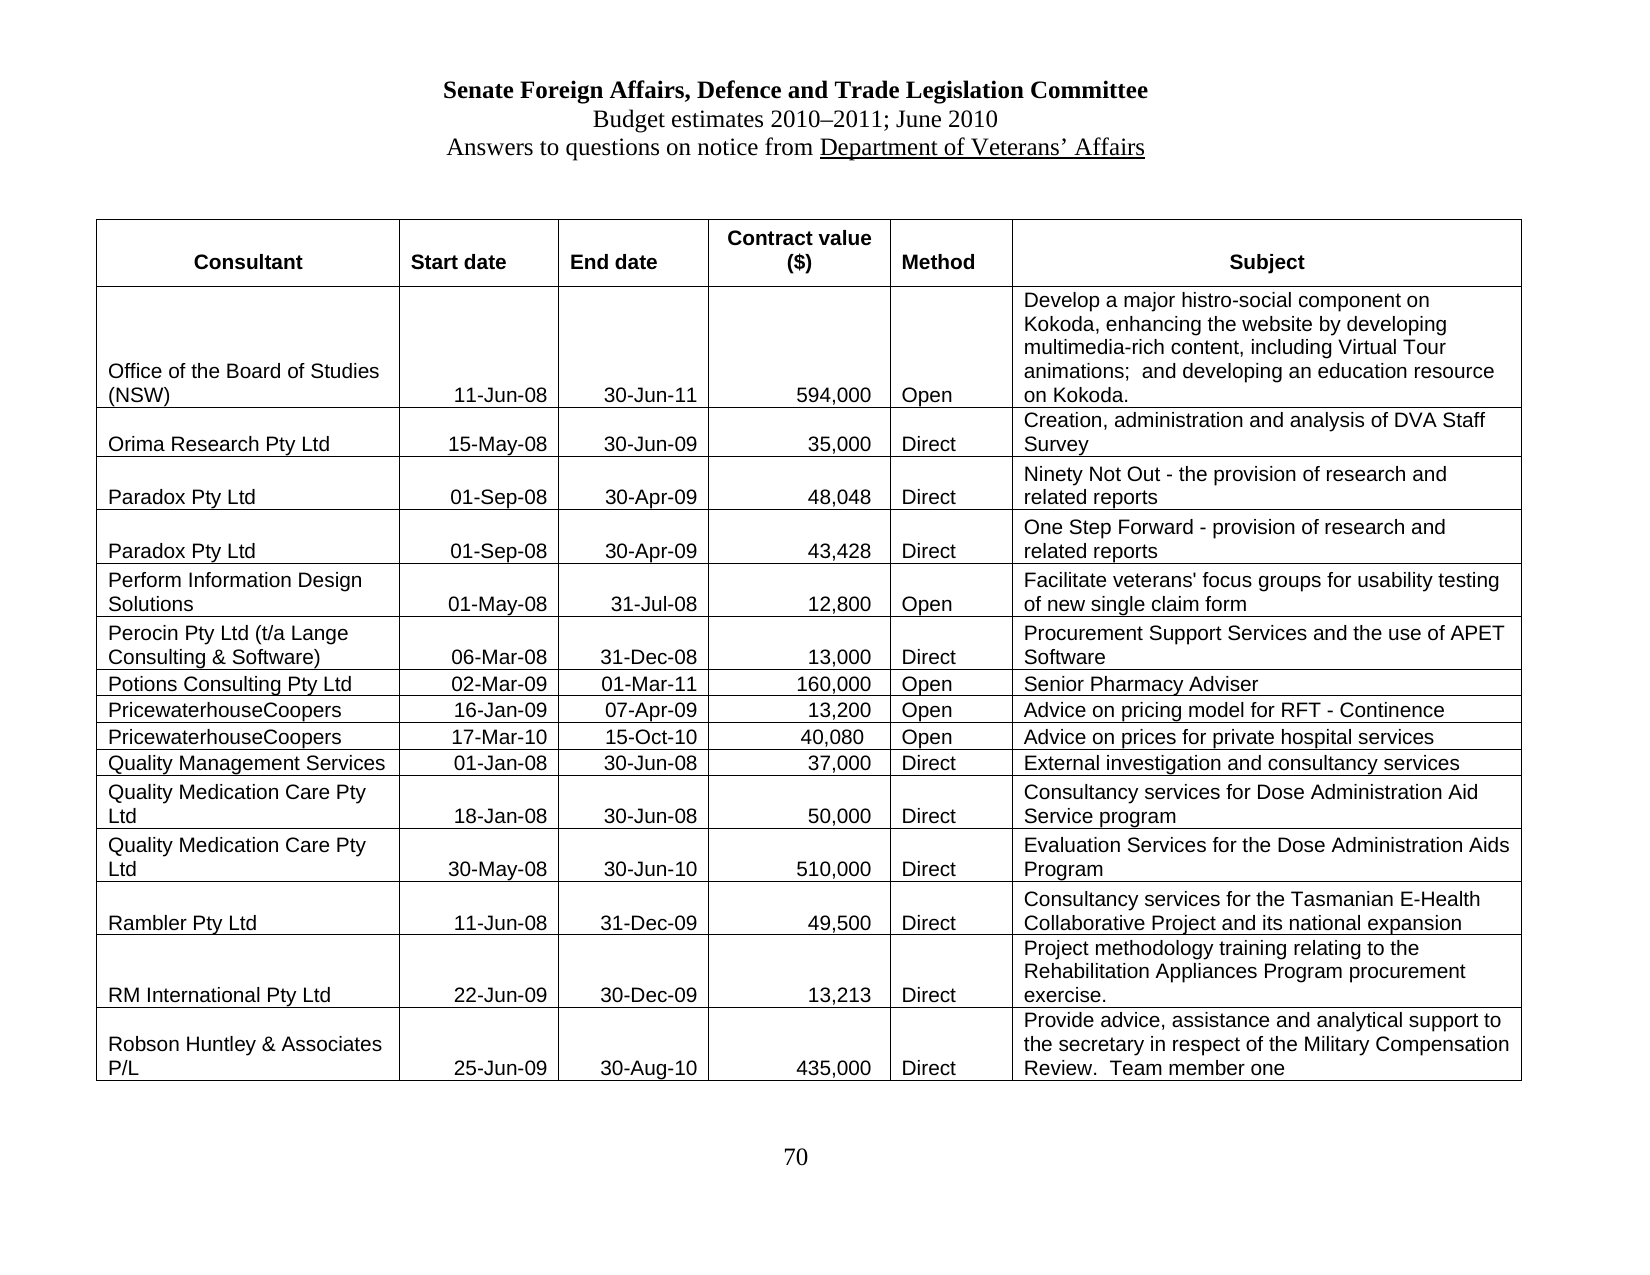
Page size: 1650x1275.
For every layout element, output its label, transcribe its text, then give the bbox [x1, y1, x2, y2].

table_cell External investigation and consultancy services [1013, 750, 1521, 775]
table_cell 18-Jan-08 [400, 776, 558, 828]
table_cell Office of the Board of Studies (NSW) [97, 287, 399, 407]
table_cell 15-May-08 [400, 408, 558, 456]
table_cell 13,213 [709, 935, 890, 1007]
table_header End date [559, 220, 708, 286]
table_cell Perform Information Design Solutions [97, 564, 399, 616]
table_cell 435,000 [709, 1008, 890, 1080]
table_cell 17-Mar-10 [400, 723, 558, 748]
table_cell 50,000 [709, 776, 890, 828]
table_cell 30-Dec-09 [559, 935, 708, 1007]
table_cell Open [891, 696, 1012, 722]
table_cell Project methodology training relating to the Rehabilitation Appliances Program procurement exercise. [1013, 935, 1521, 1007]
table_cell 31-Dec-08 [559, 617, 708, 669]
table_cell Open [891, 723, 1012, 748]
table_cell Direct [891, 408, 1012, 456]
table_cell Robson Huntley & Associates P/L [97, 1008, 399, 1080]
table_header Contract value ($) [709, 220, 890, 286]
table_cell Quality Medication Care Pty Ltd [97, 776, 399, 828]
table_cell Advice on prices for private hospital services [1013, 723, 1521, 748]
table_cell 30-Aug-10 [559, 1008, 708, 1080]
table_cell 594,000 [709, 287, 890, 407]
table_cell 31-Dec-09 [559, 882, 708, 934]
table_cell Procurement Support Services and the use of APET Software [1013, 617, 1521, 669]
table_cell Evaluation Services for the Dose Administration Aids Program [1013, 829, 1521, 881]
table_cell Rambler Pty Ltd [97, 882, 399, 934]
table_cell Open [891, 670, 1012, 695]
table_header Consultant [97, 220, 399, 286]
table_header Subject [1013, 220, 1521, 286]
table_cell Advice on pricing model for RFT - Continence [1013, 696, 1521, 722]
table_cell Direct [891, 1008, 1012, 1080]
table_cell Quality Medication Care Pty Ltd [97, 829, 399, 881]
table_cell Direct [891, 882, 1012, 934]
table_cell 30-Apr-09 [559, 457, 708, 509]
table_cell Potions Consulting Pty Ltd [97, 670, 399, 695]
table_cell 25-Jun-09 [400, 1008, 558, 1080]
table_cell Orima Research Pty Ltd [97, 408, 399, 456]
table_cell 30-Jun-10 [559, 829, 708, 881]
table_cell Direct [891, 776, 1012, 828]
table_cell 40,080 [709, 723, 890, 748]
table_cell Senior Pharmacy Adviser [1013, 670, 1521, 695]
table_cell 30-Jun-11 [559, 287, 708, 407]
table_cell Direct [891, 510, 1012, 562]
table_cell Consultancy services for Dose Administration Aid Service program [1013, 776, 1521, 828]
table_cell Direct [891, 457, 1012, 509]
table_cell 30-Apr-09 [559, 510, 708, 562]
table_cell 30-Jun-08 [559, 776, 708, 828]
table_cell Direct [891, 617, 1012, 669]
table_header Start date [400, 220, 558, 286]
table_cell Direct [891, 829, 1012, 881]
table_cell 11-Jun-08 [400, 287, 558, 407]
table_cell Paradox Pty Ltd [97, 457, 399, 509]
table_cell 13,200 [709, 696, 890, 722]
table_header Method [891, 220, 1012, 286]
table_cell Open [891, 287, 1012, 407]
table_cell 22-Jun-09 [400, 935, 558, 1007]
table_cell Facilitate veterans' focus groups for usability testing of new single claim form [1013, 564, 1521, 616]
table_cell 30-May-08 [400, 829, 558, 881]
table_cell 510,000 [709, 829, 890, 881]
table_cell Consultancy services for the Tasmanian E-Health Collaborative Project and its national expansion [1013, 882, 1521, 934]
table_cell Provide advice, assistance and analytical support to the secretary in respect of the Military Compensation Review. Team member one [1013, 1008, 1521, 1080]
table_cell 07-Apr-09 [559, 696, 708, 722]
table_cell PricewaterhouseCoopers [97, 696, 399, 722]
table_cell 01-May-08 [400, 564, 558, 616]
table_cell 01-Sep-08 [400, 510, 558, 562]
table_cell PricewaterhouseCoopers [97, 723, 399, 748]
table_cell Creation, administration and analysis of DVA Staff Survey [1013, 408, 1521, 456]
table_cell 12,800 [709, 564, 890, 616]
table_cell Quality Management Services [97, 750, 399, 775]
table_cell One Step Forward - provision of research and related reports [1013, 510, 1521, 562]
table_cell Perocin Pty Ltd (t/a Lange Consulting & Software) [97, 617, 399, 669]
table_cell 01-Jan-08 [400, 750, 558, 775]
table_cell 13,000 [709, 617, 890, 669]
table_cell Open [891, 564, 1012, 616]
table_cell 01-Mar-11 [559, 670, 708, 695]
table_cell 160,000 [709, 670, 890, 695]
table_cell 48,048 [709, 457, 890, 509]
table_cell Develop a major histro-social component on Kokoda, enhancing the website by developing multimedia-rich content, including Virtual Tour animations; and developing an education resource on Kokoda. [1013, 287, 1521, 407]
table_cell RM International Pty Ltd [97, 935, 399, 1007]
table_cell 49,500 [709, 882, 890, 934]
table_cell 16-Jan-09 [400, 696, 558, 722]
table_cell 06-Mar-08 [400, 617, 558, 669]
table_cell Ninety Not Out - the provision of research and related reports [1013, 457, 1521, 509]
table_cell 30-Jun-08 [559, 750, 708, 775]
table_cell 02-Mar-09 [400, 670, 558, 695]
table_cell 30-Jun-09 [559, 408, 708, 456]
table_cell 31-Jul-08 [559, 564, 708, 616]
table_cell 43,428 [709, 510, 890, 562]
table_cell 15-Oct-10 [559, 723, 708, 748]
table_cell 37,000 [709, 750, 890, 775]
table_cell 11-Jun-08 [400, 882, 558, 934]
table_cell Direct [891, 935, 1012, 1007]
table_cell 35,000 [709, 408, 890, 456]
table_cell 01-Sep-08 [400, 457, 558, 509]
table_cell Paradox Pty Ltd [97, 510, 399, 562]
table_cell Direct [891, 750, 1012, 775]
